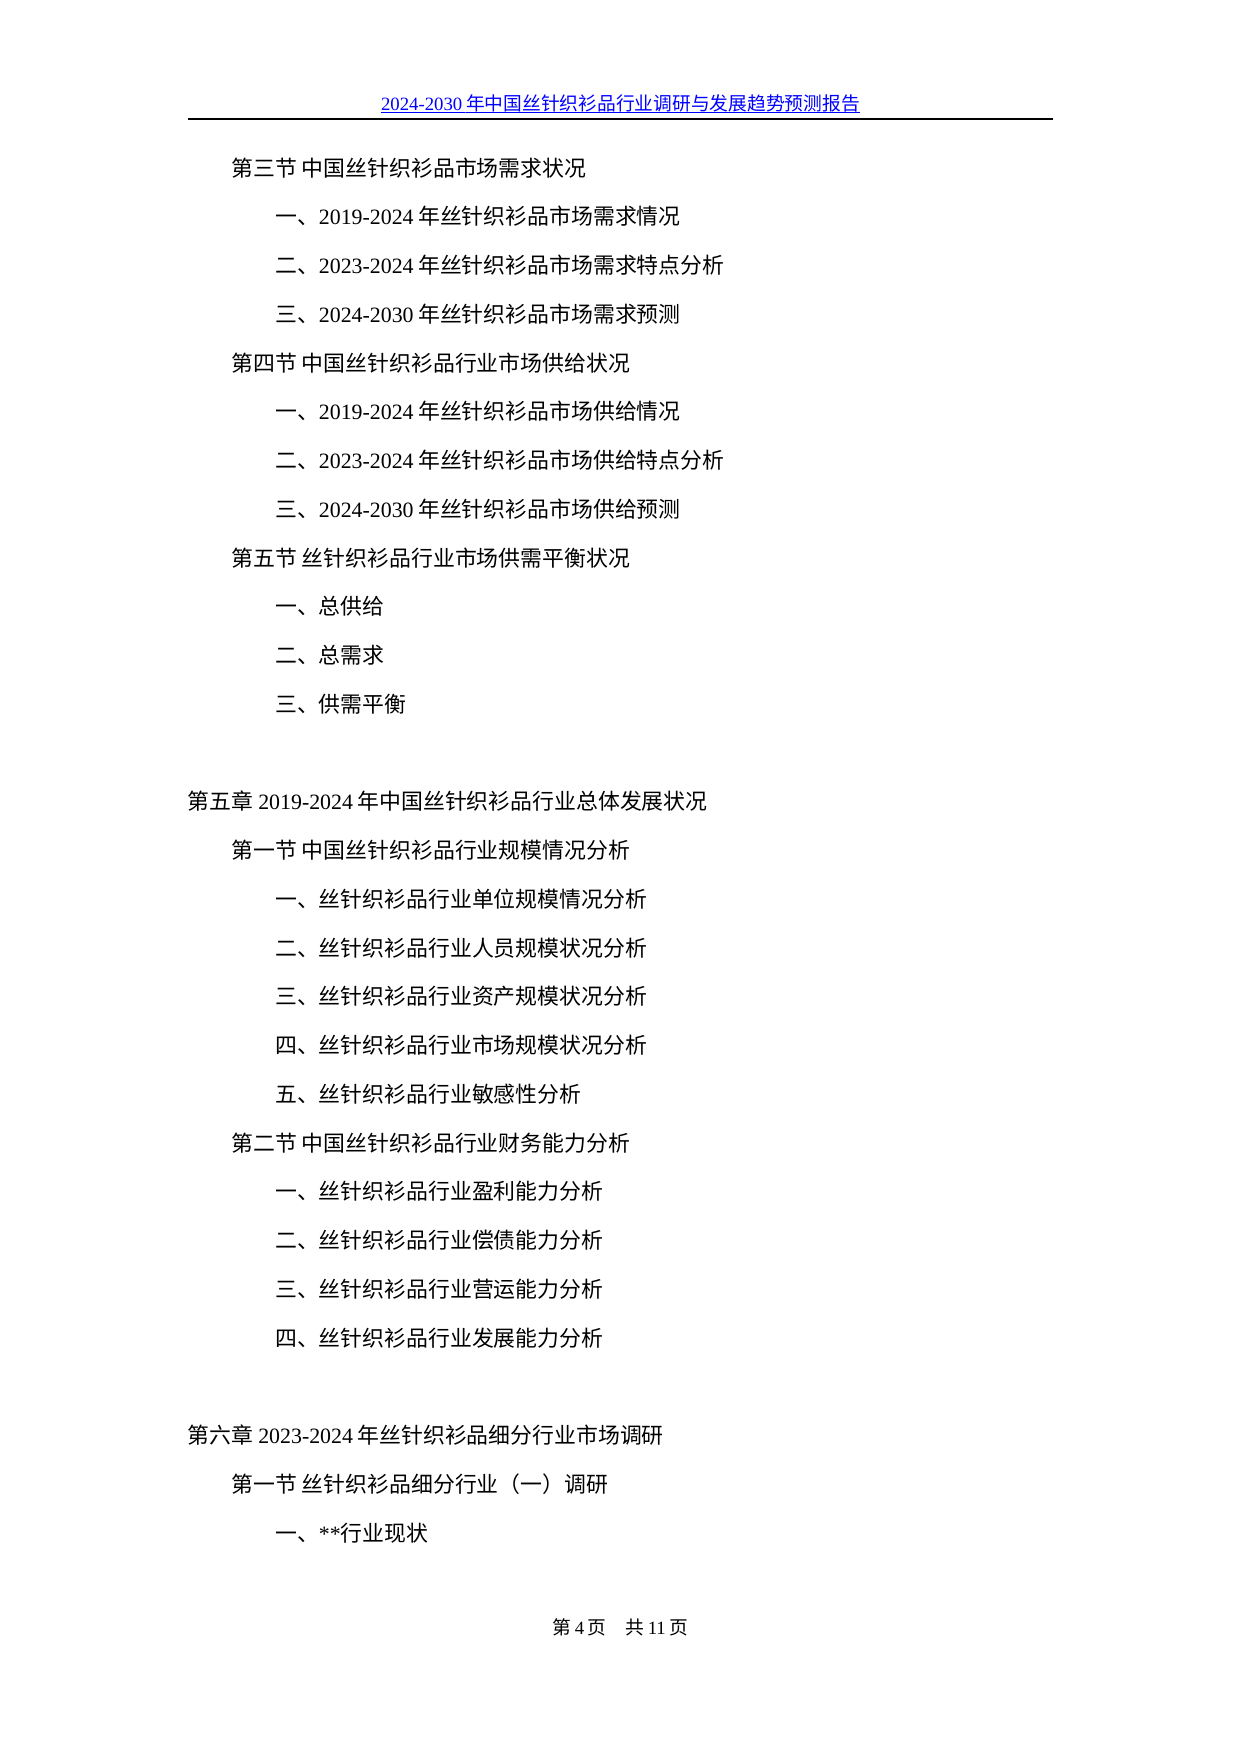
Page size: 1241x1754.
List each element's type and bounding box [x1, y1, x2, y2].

text [187, 150, 1053, 1548]
